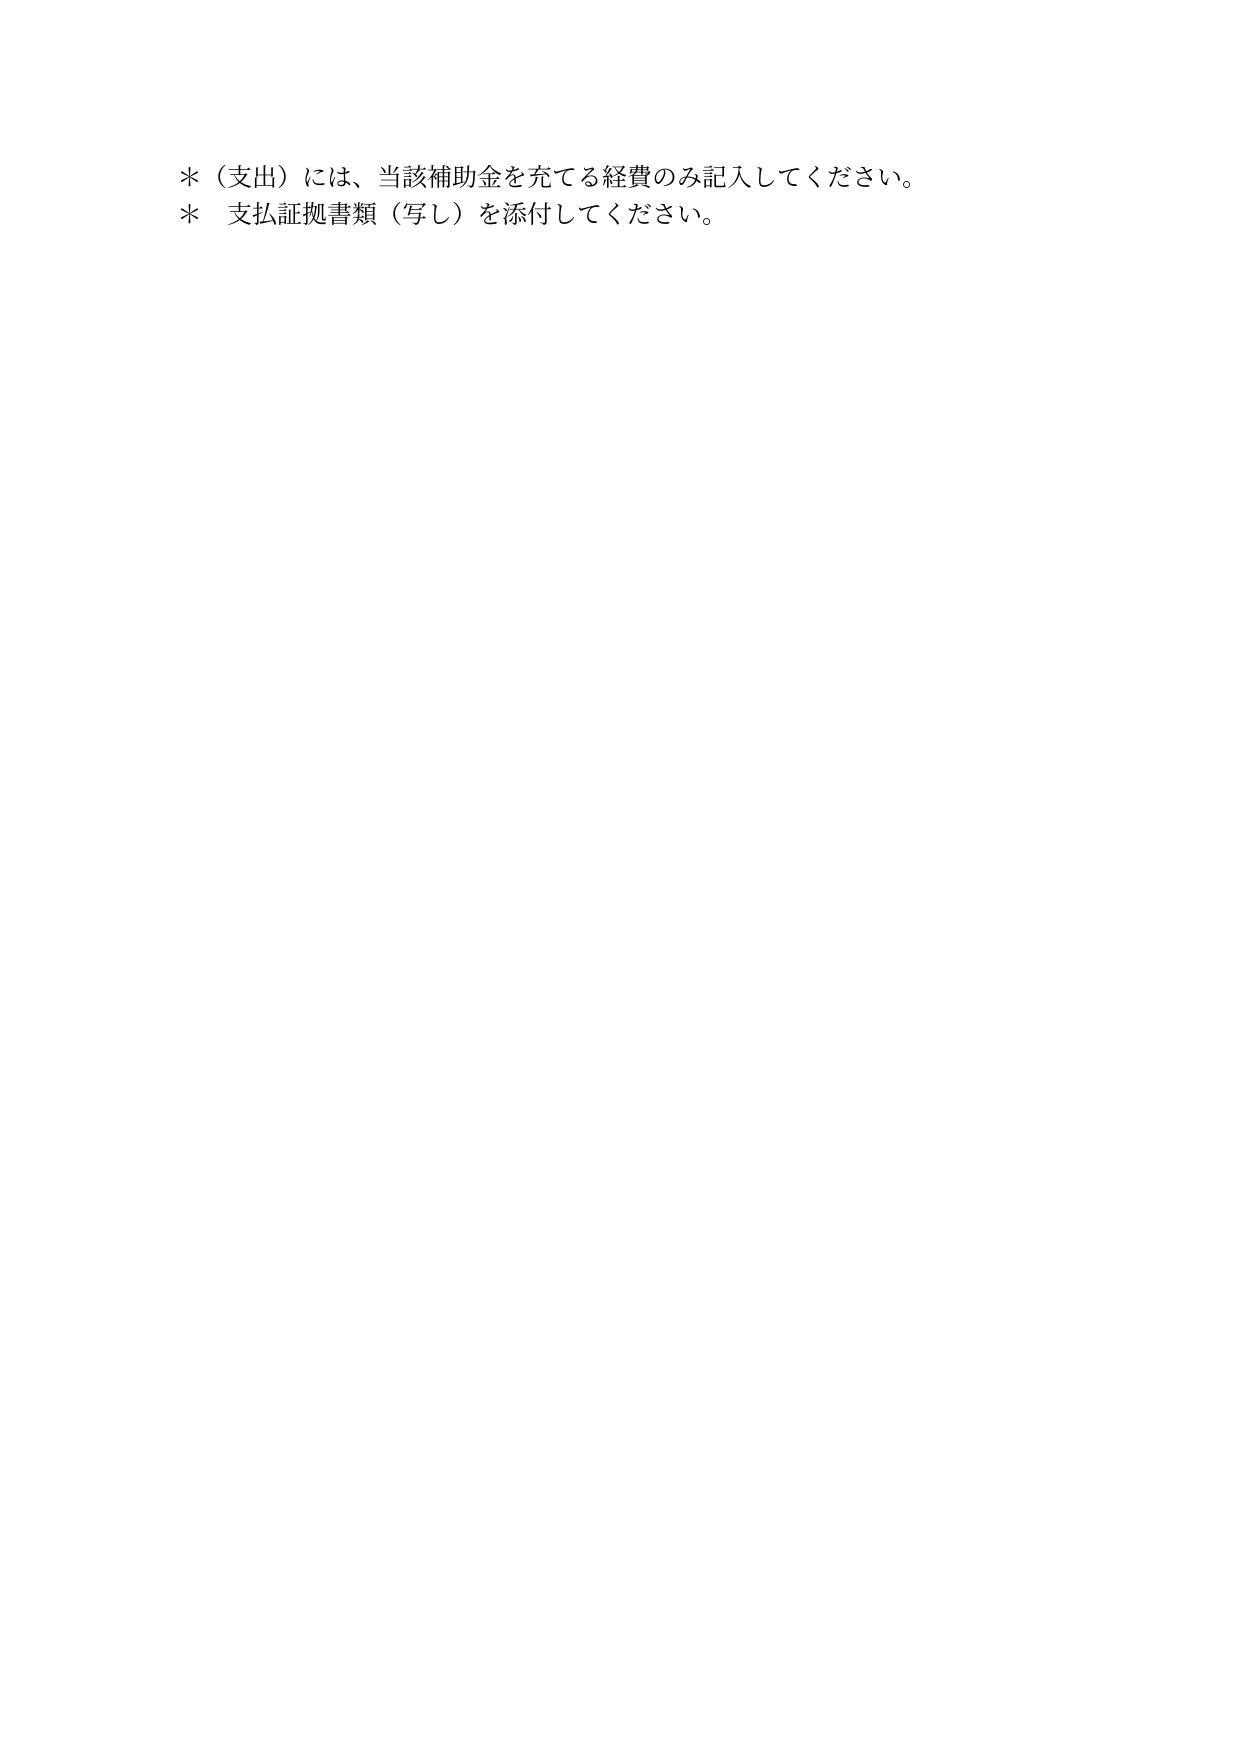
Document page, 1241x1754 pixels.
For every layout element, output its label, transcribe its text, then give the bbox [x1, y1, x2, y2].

text ＊（支出）には、当該補助金を充てる経費のみ記入してください。 [177, 156, 1078, 194]
text ＊ 支払証拠書類（写し）を添付してください。 [177, 194, 1078, 231]
